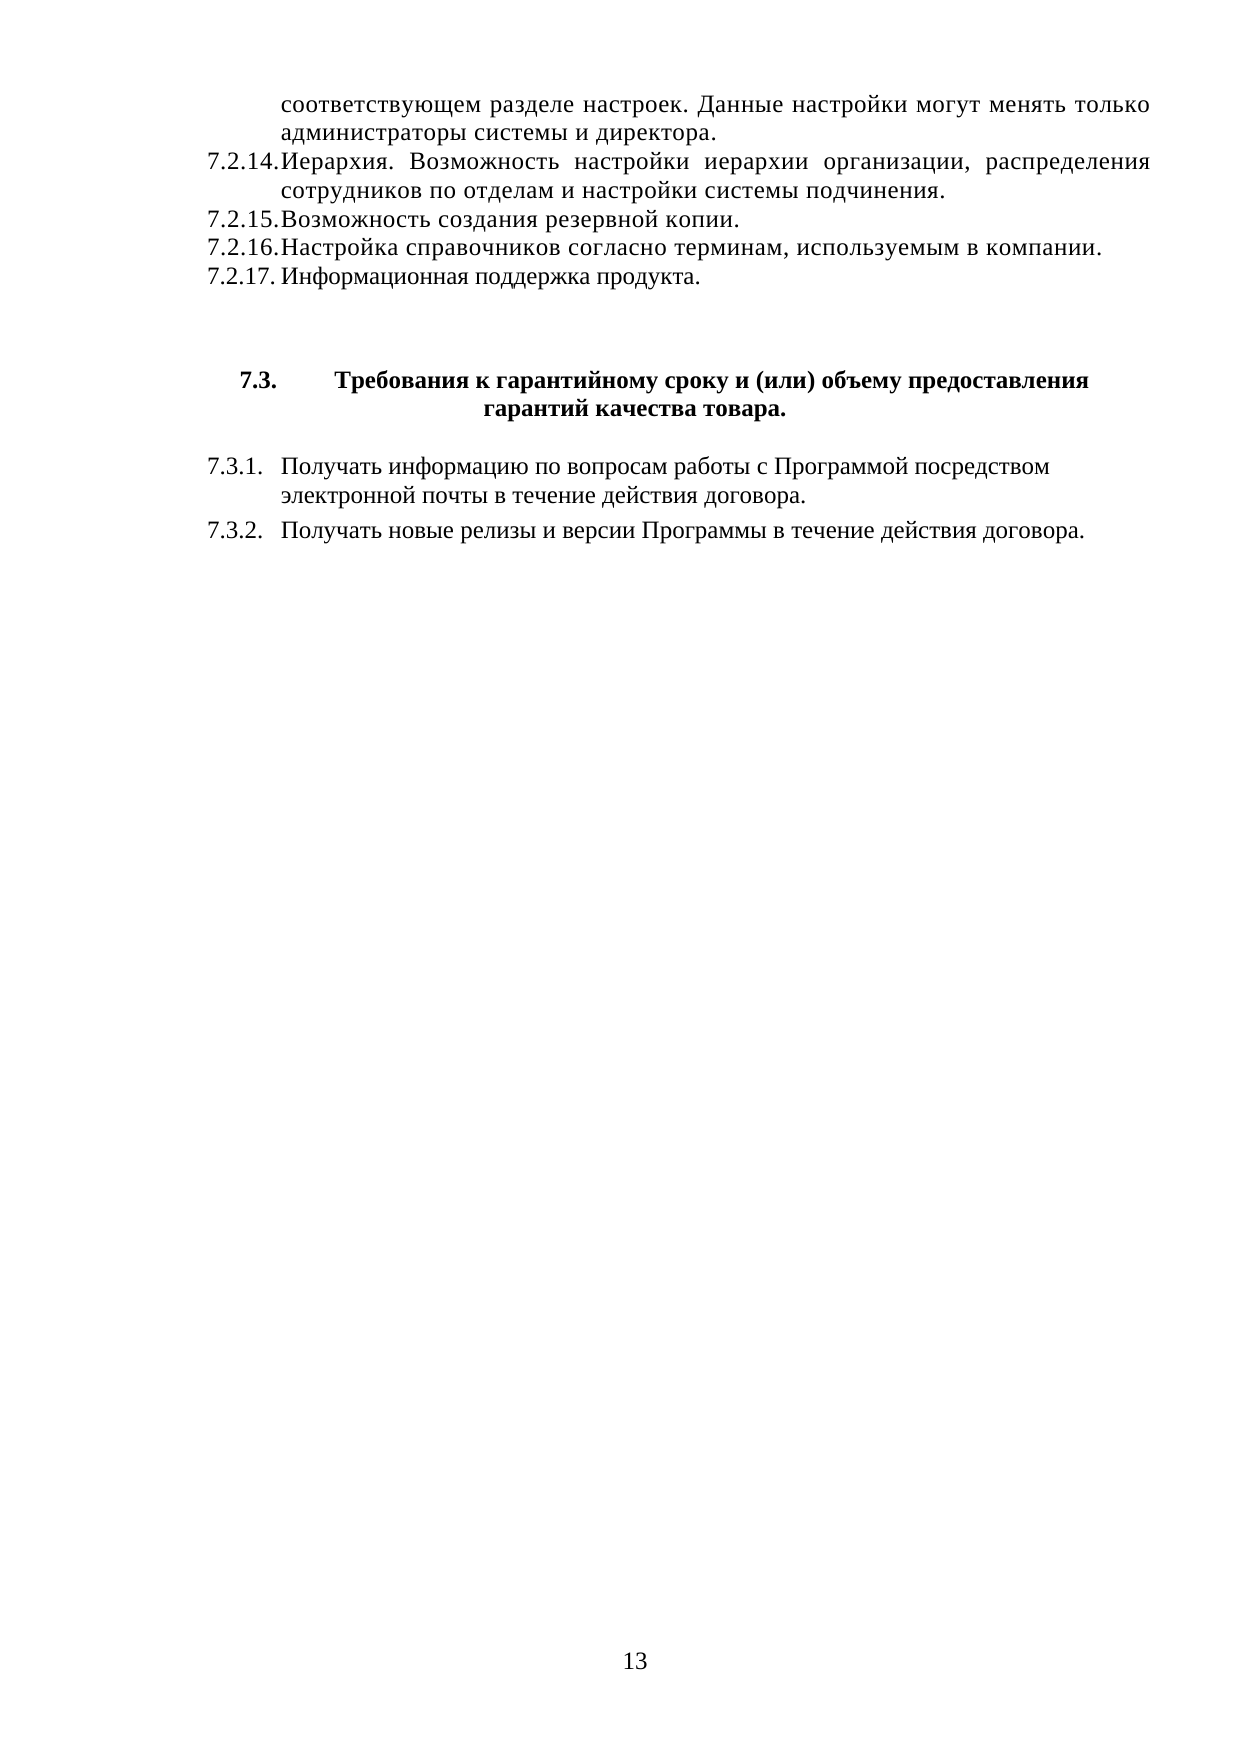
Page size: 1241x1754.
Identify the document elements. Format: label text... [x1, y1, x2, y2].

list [207, 89, 1152, 146]
list Информационная поддержка продукта. [207, 261, 1152, 290]
list Настройка справочников согласно терминам, используемым в компании. [207, 232, 1152, 261]
list Получать новые релизы и версии Программы в течение действия договора. [207, 515, 1152, 543]
text гарантий качества товара. [118, 393, 1152, 422]
list Иерархия. Возможность настройки иерархии организации, распределения сотрудников по отделам и настройки системы подчинения. [207, 146, 1152, 204]
list Возможность создания резервной копии. [207, 204, 1152, 232]
list Требования к гарантийному сроку и (или) объему предоставления [177, 365, 1152, 393]
list Получать информацию по вопросам работы с Программой посредством электронной почты в течение действия договора. [207, 451, 1152, 508]
